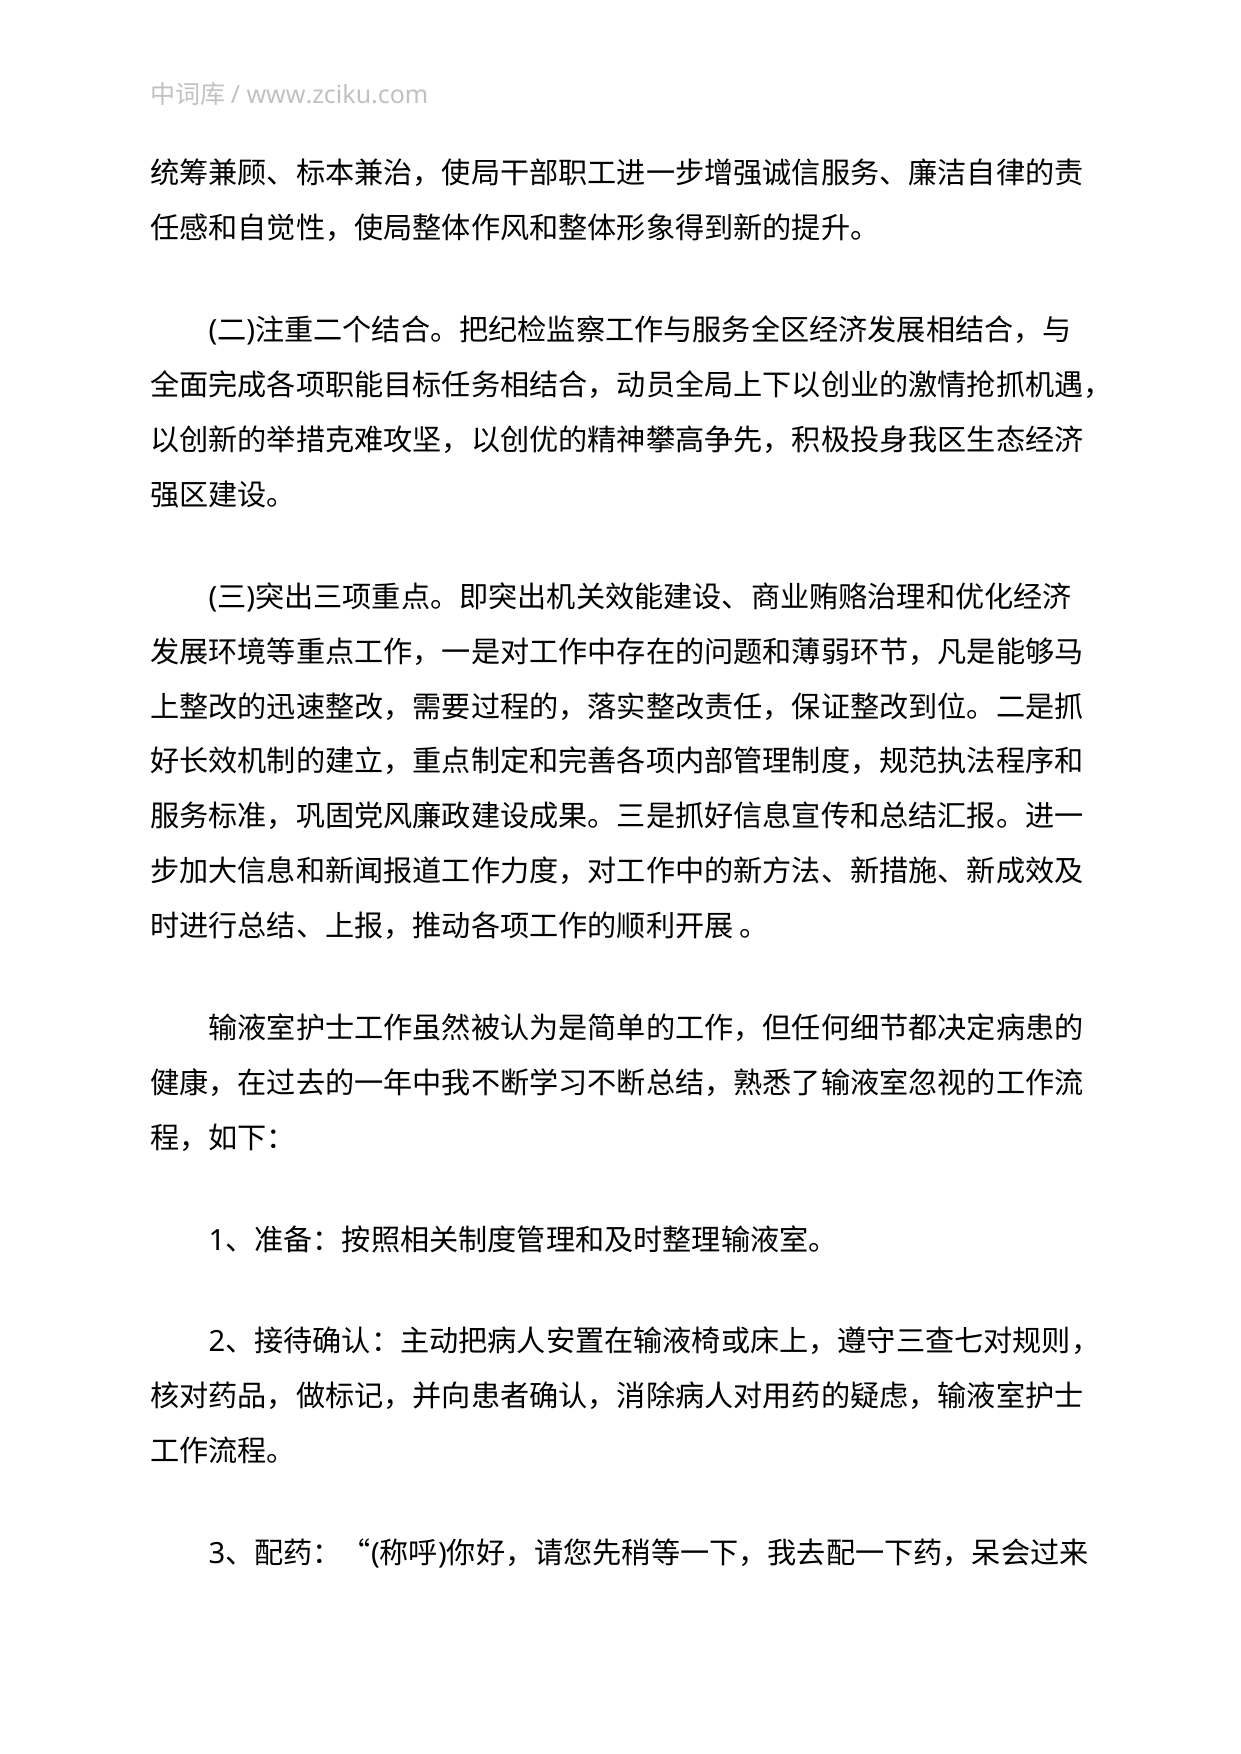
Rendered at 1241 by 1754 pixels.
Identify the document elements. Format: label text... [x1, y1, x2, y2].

text (三)突出三项重点。即突出机关效能建设、商业贿赂治理和优化经济发展环境等重点工作，一是对工作中存在的问题和薄弱环节，凡是能够马上整改的迅速整改，需要过程的，落实整改责任，保证整改到位。二是抓好长效机制的建立，重点制定和完善各项内部管理制度，规范执法程序和服务标准，巩固党风廉政建设成果。三是抓好信息宣传和总结汇报。进一步加大信息和新闻报道工作力度，对工作中的新方法、新措施、新成效及时进行总结、上报，推动各项工作的顺利开展 。 [150, 573, 1090, 945]
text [150, 150, 1090, 247]
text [150, 1530, 1090, 1572]
text 输液室护士工作虽然被认为是简单的工作，但任何细节都决定病患的健康，在过去的一年中我不断学习不断总结，熟悉了输液室忽视的工作流程，如下： [150, 1004, 1090, 1157]
text 2、接待确认：主动把病人安置在输液椅或床上，遵守三查七对规则，核对药品，做标记，并向患者确认，消除病人对用药的疑虑，输液室护士工作流程。 [150, 1318, 1090, 1470]
text 1、准备：按照相关制度管理和及时整理输液室。 [150, 1216, 1090, 1258]
text (二)注重二个结合。把纪检监察工作与服务全区经济发展相结合，与全面完成各项职能目标任务相结合，动员全局上下以创业的激情抢抓机遇，以创新的举措克难攻坚，以创优的精神攀高争先，积极投身我区生态经济强区建设。 [150, 307, 1090, 514]
